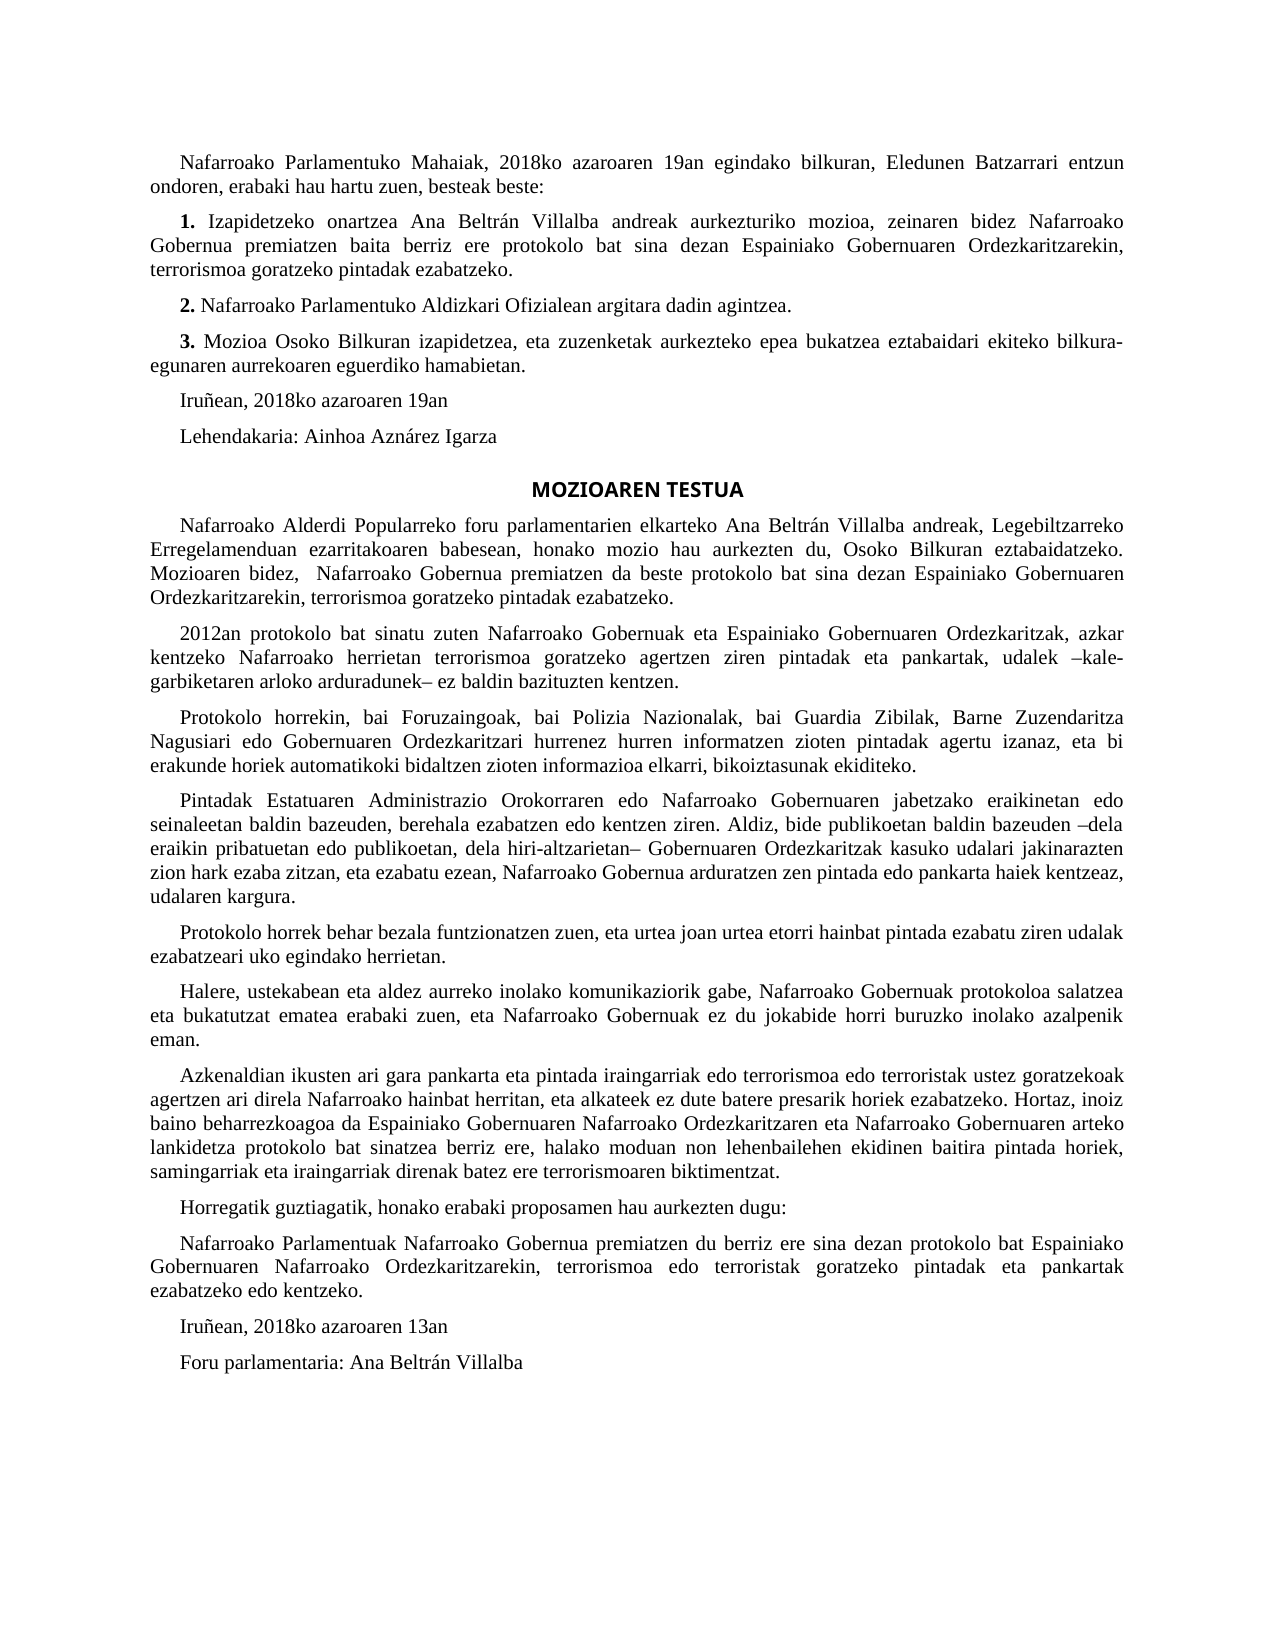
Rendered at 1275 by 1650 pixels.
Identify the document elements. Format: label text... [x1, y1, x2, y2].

text Halere, ustekabean eta aldez aurreko inolako komunikaziorik gabe, Nafarroako Gobernuak protokoloa salatzea eta bukatutzat ematea erabaki zuen, eta Nafarroako Gobernuak ez du jokabide horri buruzko inolako azalpenik eman. [150, 980, 1125, 1052]
text 3. Mozioa Osoko Bilkuran izapidetzea, eta zuzenketak aurkezteko epea bukatzea eztabaidari ekiteko bilkura-egunaren aurrekoaren eguerdiko hamabietan. [150, 329, 1125, 377]
text Horregatik guztiagatik, honako erabaki proposamen hau aurkezten dugu: [150, 1195, 1125, 1219]
text Pintadak Estatuaren Administrazio Orokorraren edo Nafarroako Gobernuaren jabetzako eraikinetan edo seinaleetan baldin bazeuden, berehala ezabatzen edo kentzen ziren. Aldiz, bide publikoetan baldin bazeuden –dela eraikin pribatuetan edo publikoetan, dela hiri-altzarietan– Gobernuaren Ordezkaritzak kasuko udalari jakinarazten zion hark ezaba zitzan, eta ezabatu ezean, Nafarroako Gobernua arduratzen zen pintada edo pankarta haiek kentzeaz, udalaren kargura. [150, 788, 1125, 908]
text Protokolo horrekin, bai Foruzaingoak, bai Polizia Nazionalak, bai Guardia Zibilak, Barne Zuzendaritza Nagusiari edo Gobernuaren Ordezkaritzari hurrenez hurren informatzen zioten pintadak agertu izanaz, eta bi erakunde horiek automatikoki bidaltzen zioten informazioa elkarri, bikoiztasunak ekiditeko. [150, 705, 1125, 777]
text 1. Izapidetzeko onartzea Ana Beltrán Villalba andreak aurkezturiko mozioa, zeinaren bidez Nafarroako Gobernua premiatzen baita berriz ere protokolo bat sina dezan Espainiako Gobernuaren Ordezkaritzarekin, terrorismoa goratzeko pintadak ezabatzeko. [150, 210, 1125, 282]
text Lehendakaria: Ainhoa Aznárez Igarza [150, 424, 1125, 448]
text 2012an protokolo bat sinatu zuten Nafarroako Gobernuak eta Espainiako Gobernuaren Ordezkaritzak, azkar kentzeko Nafarroako herrietan terrorismoa goratzeko agertzen ziren pintadak eta pankartak, udalek –kale-garbiketaren arloko arduradunek– ez baldin bazituzten kentzen. [150, 621, 1125, 693]
text Nafarroako Parlamentuak Nafarroako Gobernua premiatzen du berriz ere sina dezan protokolo bat Espainiako Gobernuaren Nafarroako Ordezkaritzarekin, terrorismoa edo terroristak goratzeko pintadak eta pankartak ezabatzeko edo kentzeko. [150, 1231, 1125, 1303]
text Iruñean, 2018ko azaroaren 19an [150, 389, 1125, 413]
text Nafarroako Parlamentuko Mahaiak, 2018ko azaroaren 19an egindako bilkuran, Eledunen Batzarrari entzun ondoren, erabaki hau hartu zuen, besteak beste: [150, 150, 1125, 198]
text Nafarroako Alderdi Popularreko foru parlamentarien elkarteko Ana Beltrán Villalba andreak, Legebiltzarreko Erregelamenduan ezarritakoaren babesean, honako mozio hau aurkezten du, Osoko Bilkuran eztabaidatzeko. Mozioaren bidez, Nafarroako Gobernua premiatzen da beste protokolo bat sina dezan Espainiako Gobernuaren Ordezkaritzarekin, terrorismoa goratzeko pintadak ezabatzeko. [150, 514, 1125, 609]
text MOZIOAREN TESTUA [150, 478, 1125, 502]
text Foru parlamentaria: Ana Beltrán Villalba [150, 1350, 1125, 1374]
text Protokolo horrek behar bezala funtzionatzen zuen, eta urtea joan urtea etorri hainbat pintada ezabatu ziren udalak ezabatzeari uko egindako herrietan. [150, 920, 1125, 968]
text Iruñean, 2018ko azaroaren 13an [150, 1314, 1125, 1338]
text 2. Nafarroako Parlamentuko Aldizkari Ofizialean argitara dadin agintzea. [150, 293, 1125, 317]
text Azkenaldian ikusten ari gara pankarta eta pintada iraingarriak edo terrorismoa edo terroristak ustez goratzekoak agertzen ari direla Nafarroako hainbat herritan, eta alkateek ez dute batere presarik horiek ezabatzeko. Hortaz, inoiz baino beharrezkoagoa da Espainiako Gobernuaren Nafarroako Ordezkaritzaren eta Nafarroako Gobernuaren arteko lankidetza protokolo bat sinatzea berriz ere, halako moduan non lehenbailehen ekidinen baitira pintada horiek, samingarriak eta iraingarriak direnak batez ere terrorismoaren biktimentzat. [150, 1063, 1125, 1183]
